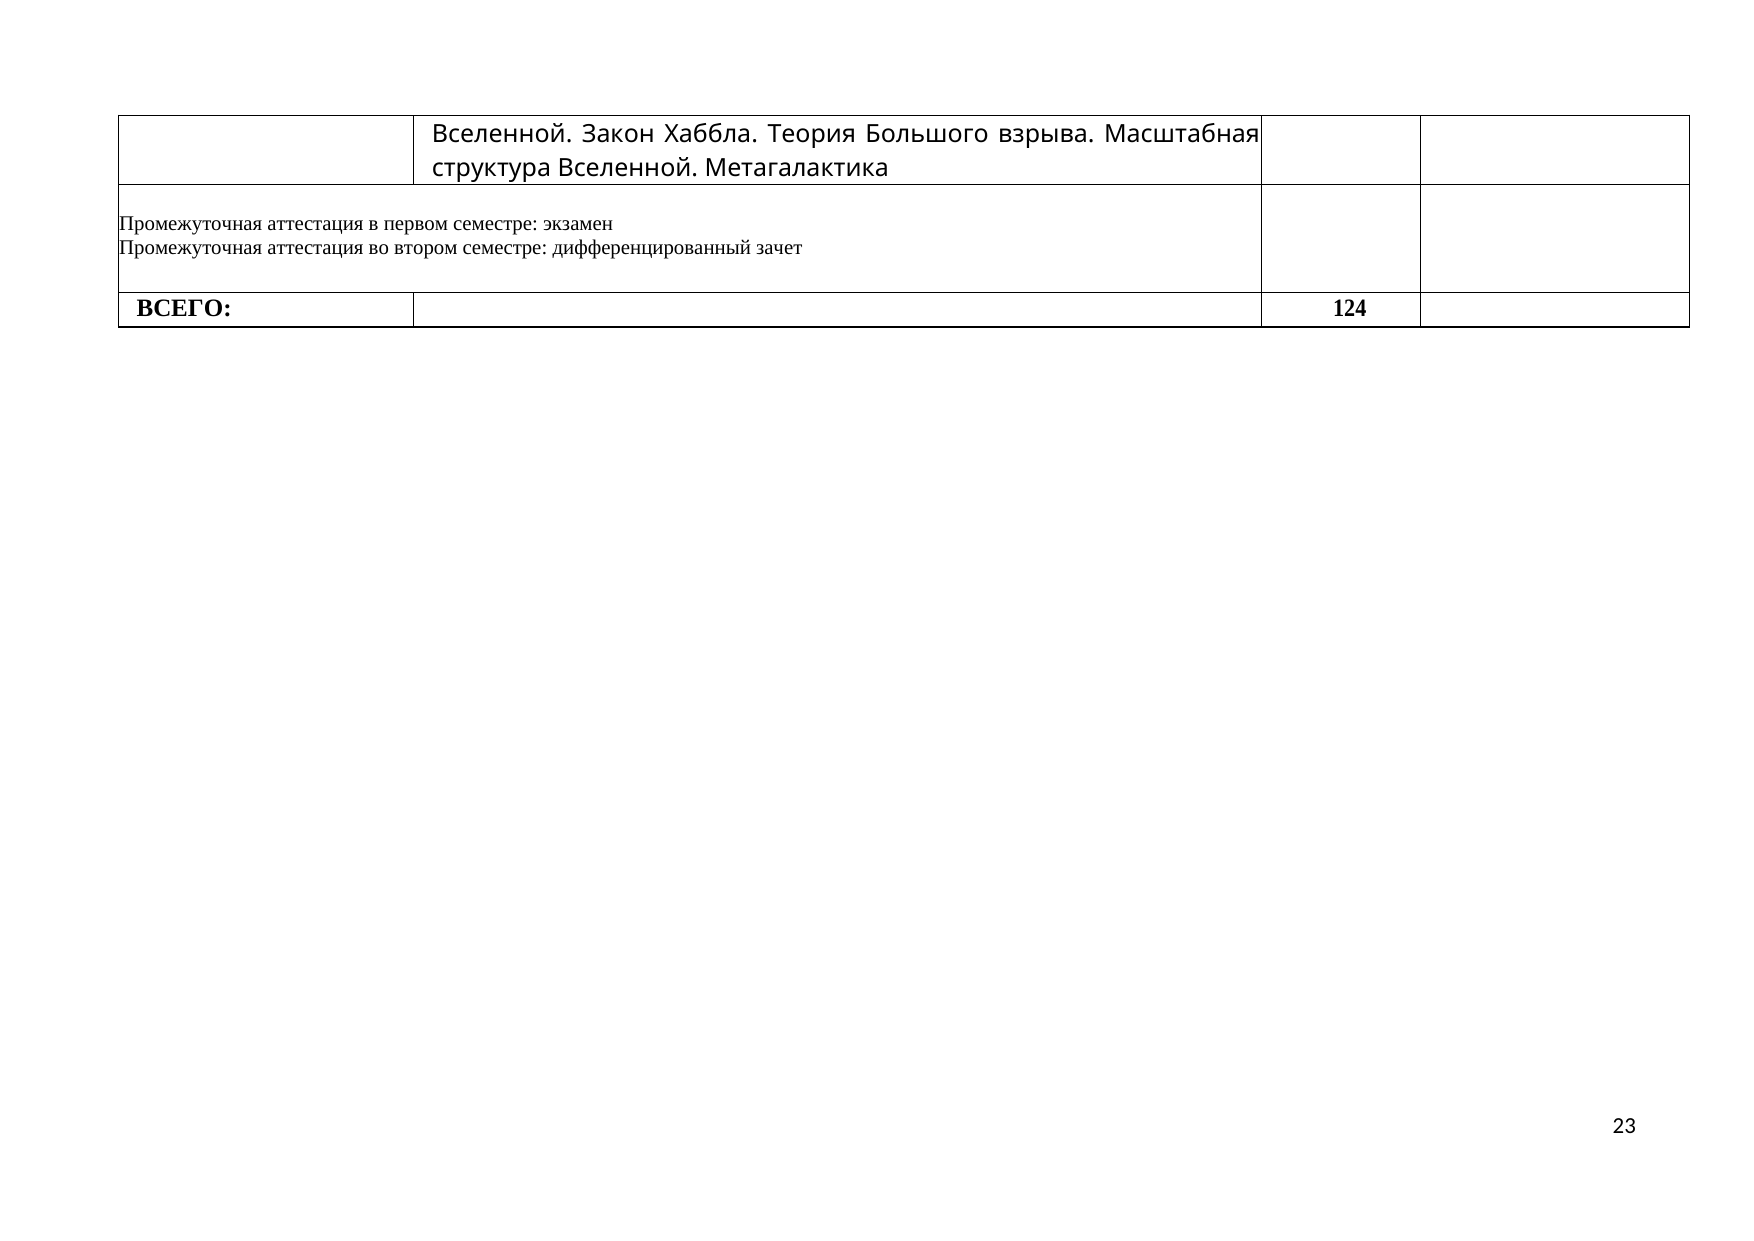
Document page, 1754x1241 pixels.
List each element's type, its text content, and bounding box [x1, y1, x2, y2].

table_cell [1262, 185, 1420, 292]
table_cell [1421, 185, 1689, 292]
table_cell ВСЕГО: [119, 293, 413, 326]
table_cell [1421, 116, 1689, 184]
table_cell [414, 116, 1261, 184]
table_cell [414, 293, 1261, 326]
table_cell Промежуточная аттестация в первом семестре: экзамен Промежуточная аттестация во втором семестре: дифференцированный зачет [119, 185, 1261, 292]
table_cell [1421, 293, 1689, 326]
table_cell 124 [1262, 293, 1420, 326]
table_cell 2 [1262, 116, 1420, 184]
